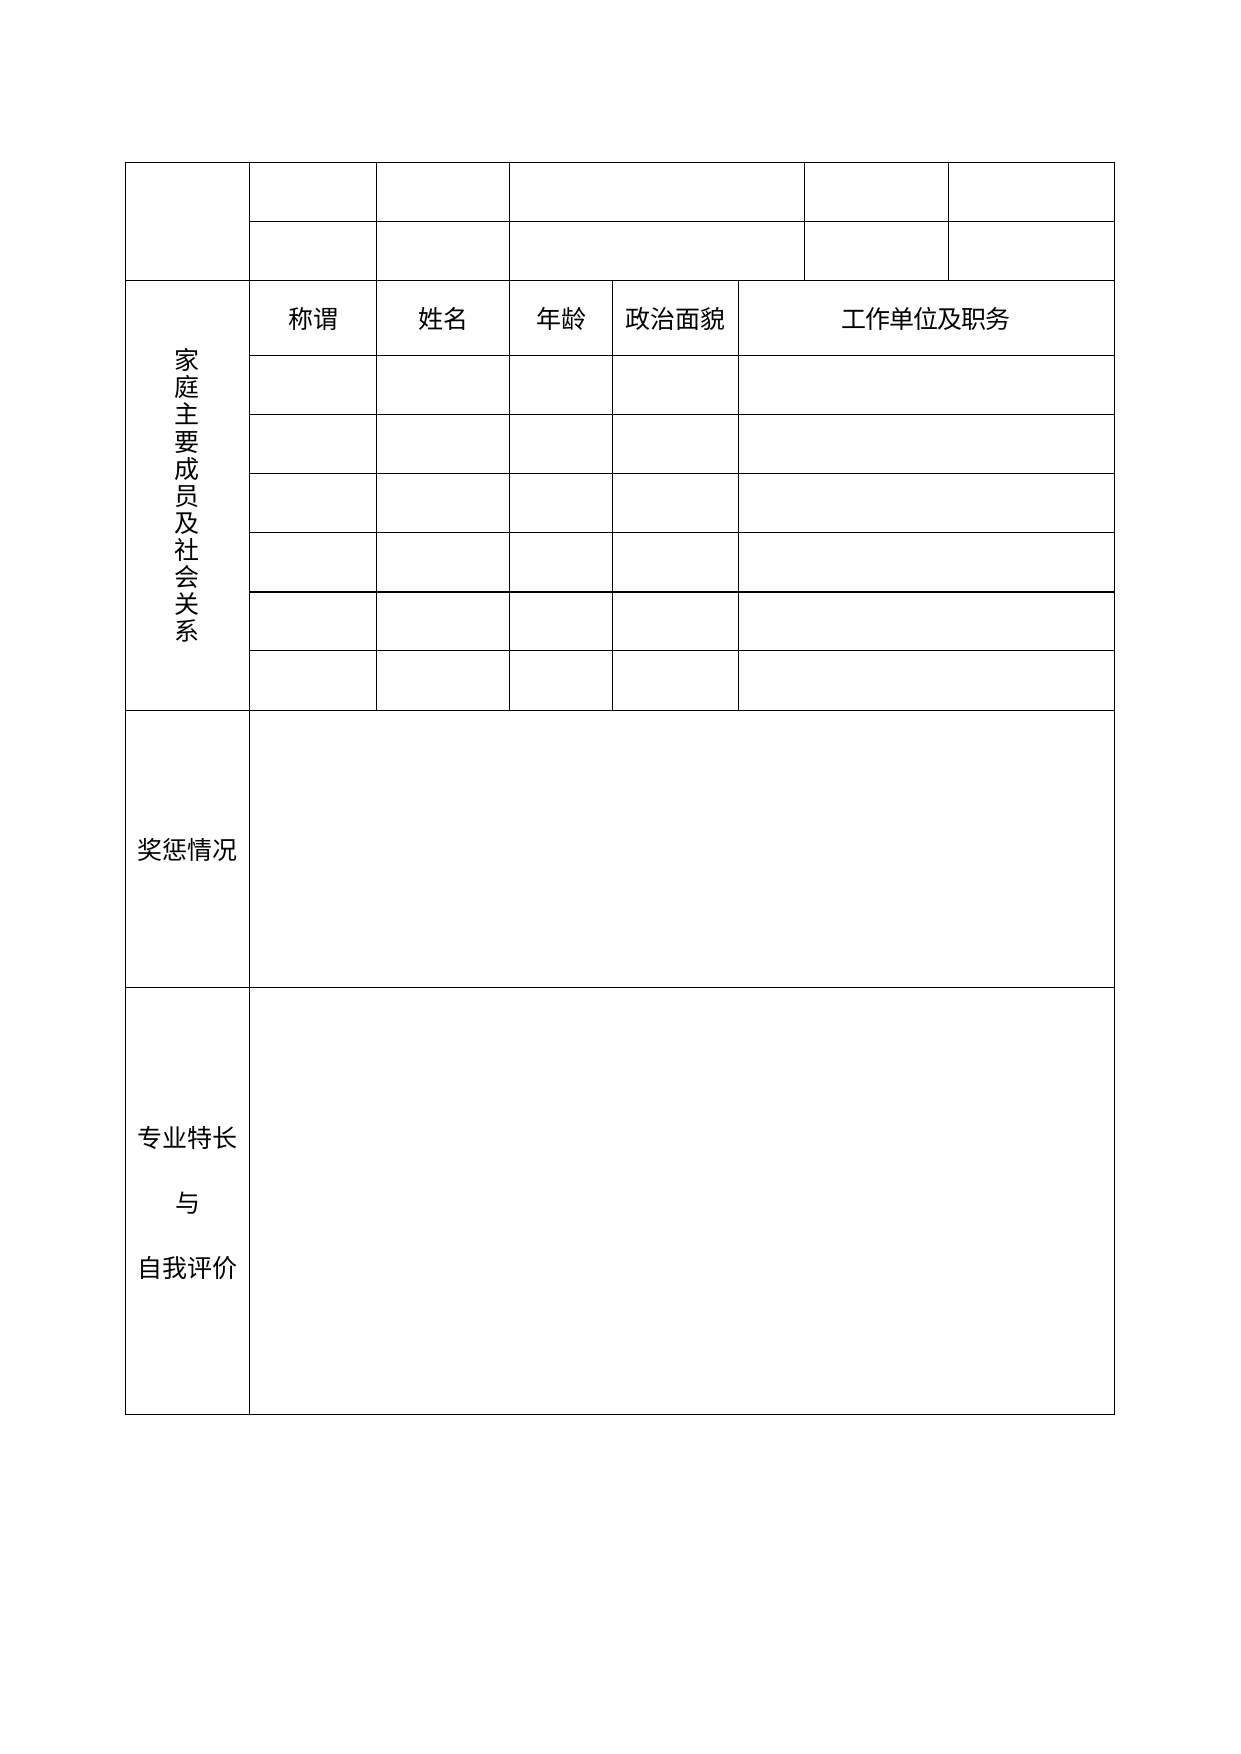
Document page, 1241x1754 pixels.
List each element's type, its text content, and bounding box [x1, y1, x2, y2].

table_cell [739, 474, 1114, 532]
table_cell 年龄 [510, 281, 612, 355]
table_cell [805, 163, 948, 221]
table_cell [377, 533, 509, 591]
table_cell [250, 163, 376, 221]
table_cell [510, 474, 612, 532]
table_cell 姓名 [377, 281, 509, 355]
table_cell [613, 651, 738, 709]
table_cell [377, 163, 509, 221]
table_cell [613, 533, 738, 591]
table_cell [613, 356, 738, 414]
table_cell [510, 222, 804, 280]
table_cell [377, 356, 509, 414]
table_cell [739, 356, 1114, 414]
table_cell [377, 651, 509, 709]
table_cell [949, 222, 1114, 280]
table_cell [377, 415, 509, 473]
table_cell 专业特长与 自我评价 [126, 988, 249, 1414]
table_cell [250, 474, 376, 532]
table_cell [613, 415, 738, 473]
table_cell 政治面貌 [613, 281, 738, 355]
table_cell [510, 415, 612, 473]
table_cell [739, 593, 1114, 650]
table_cell 称谓 [250, 281, 376, 355]
table_cell 工作单位及职务 [739, 281, 1114, 355]
table_cell [613, 474, 738, 532]
table_cell [510, 163, 804, 221]
table_cell [250, 651, 376, 709]
table_cell [739, 651, 1114, 709]
table_cell [377, 474, 509, 532]
table_cell [613, 593, 738, 650]
table_cell [250, 415, 376, 473]
table_cell [739, 533, 1114, 591]
table_cell [510, 533, 612, 591]
table_cell [250, 533, 376, 591]
table_cell [250, 593, 376, 650]
table_cell [805, 222, 948, 280]
table_cell [739, 415, 1114, 473]
table_cell [250, 711, 1114, 987]
table_cell [250, 356, 376, 414]
table_cell [250, 988, 1114, 1414]
table_cell [510, 593, 612, 650]
table_cell [377, 222, 509, 280]
table_cell [377, 593, 509, 650]
table_cell 家庭主要成员及社会关系 [126, 281, 249, 709]
table_cell 奖惩情况 [126, 711, 249, 987]
table_cell [510, 651, 612, 709]
table_cell [949, 163, 1114, 221]
table_cell [250, 222, 376, 280]
table_cell [510, 356, 612, 414]
